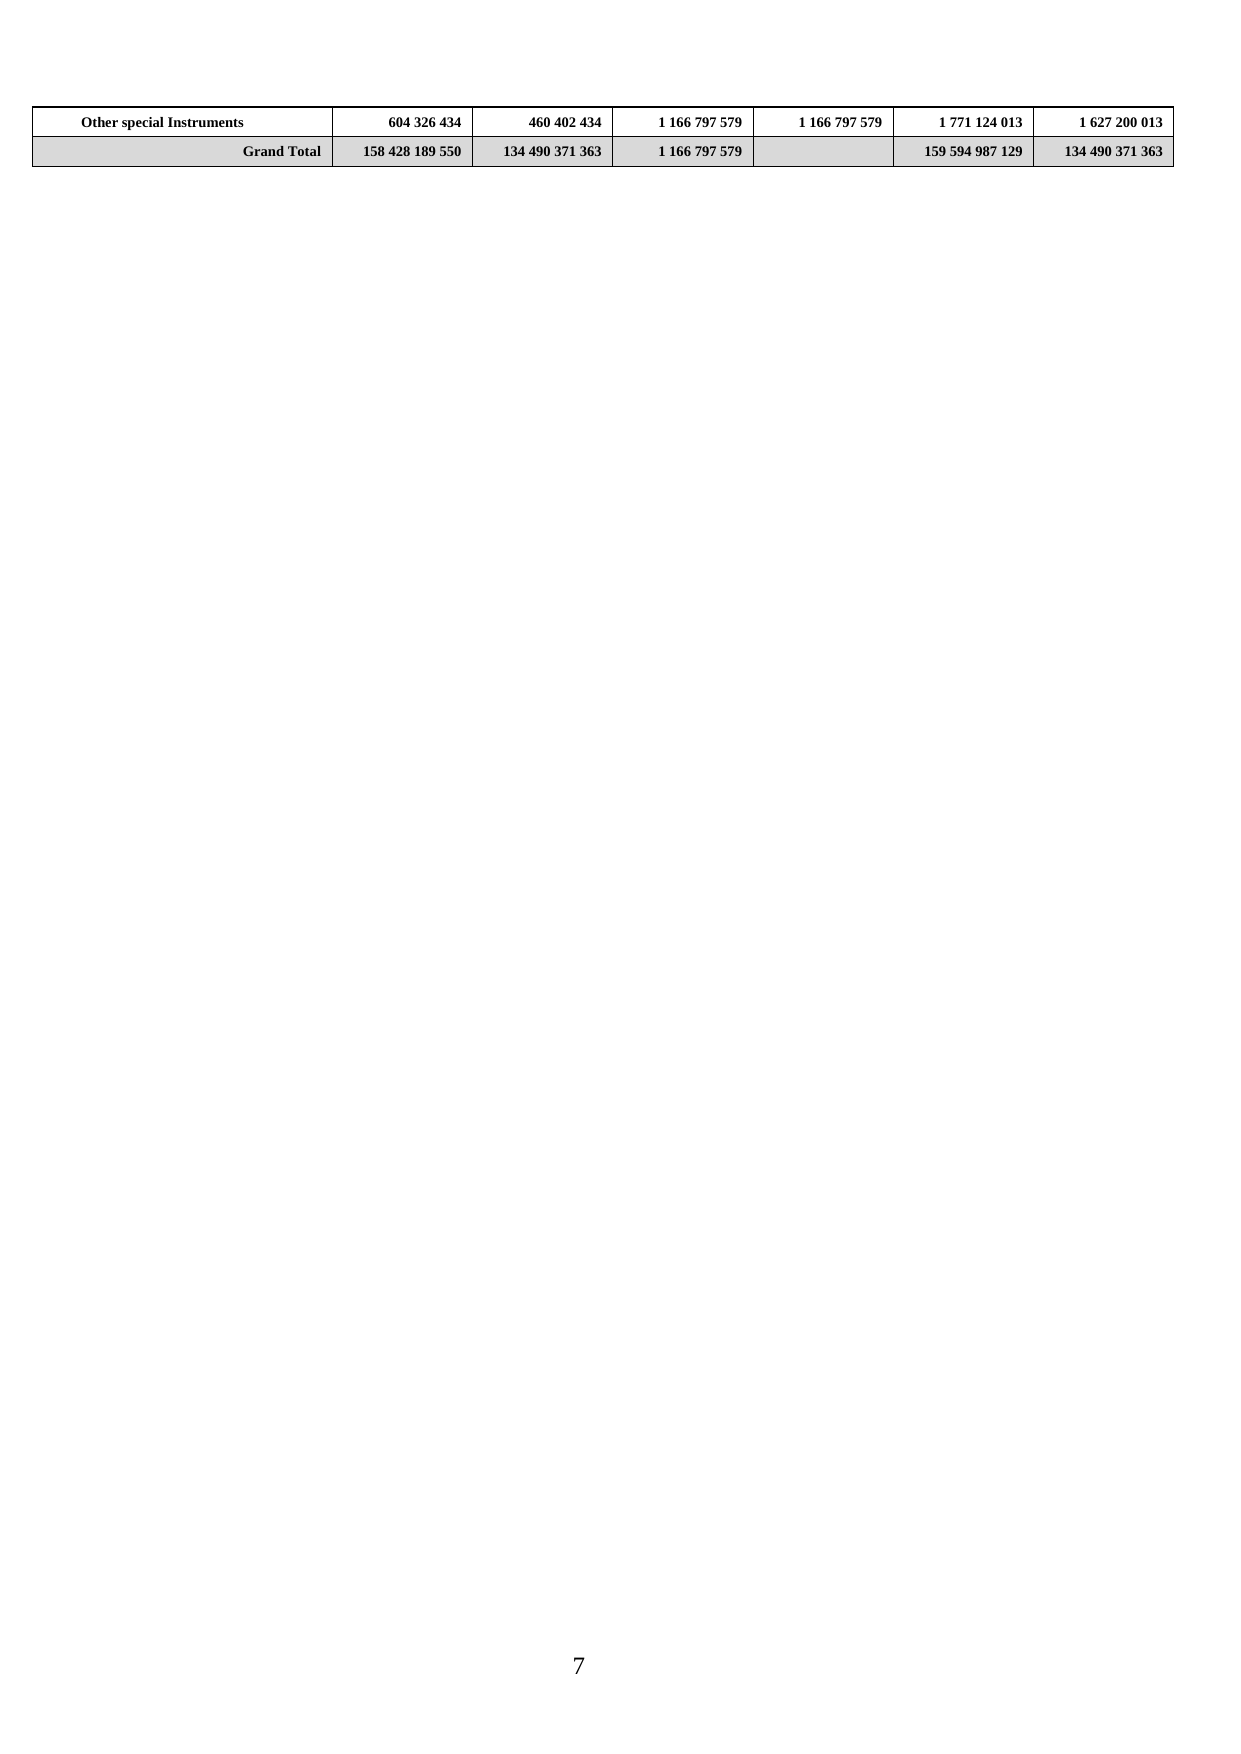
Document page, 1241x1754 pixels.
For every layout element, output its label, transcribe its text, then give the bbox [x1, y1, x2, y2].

table_cell 604 326 434 [333, 108, 472, 136]
table_cell 460 402 434 [473, 108, 612, 136]
table_cell 1 166 797 579 [613, 108, 753, 136]
table_cell Other special Instruments [70, 108, 332, 136]
table_cell 1 771 124 013 [894, 108, 1033, 136]
table_cell 1 166 797 579 [613, 137, 753, 166]
table_cell [33, 108, 69, 136]
table_cell 159 594 987 129 [894, 137, 1033, 166]
table_cell 1 166 797 579 [754, 108, 893, 136]
table_cell Grand Total [33, 137, 332, 166]
table_cell 134 490 371 363 [473, 137, 612, 166]
table_cell 134 490 371 363 [1034, 137, 1173, 166]
table_cell 1 627 200 013 [1034, 108, 1173, 136]
table_cell [754, 137, 893, 166]
table_cell 158 428 189 550 [333, 137, 472, 166]
